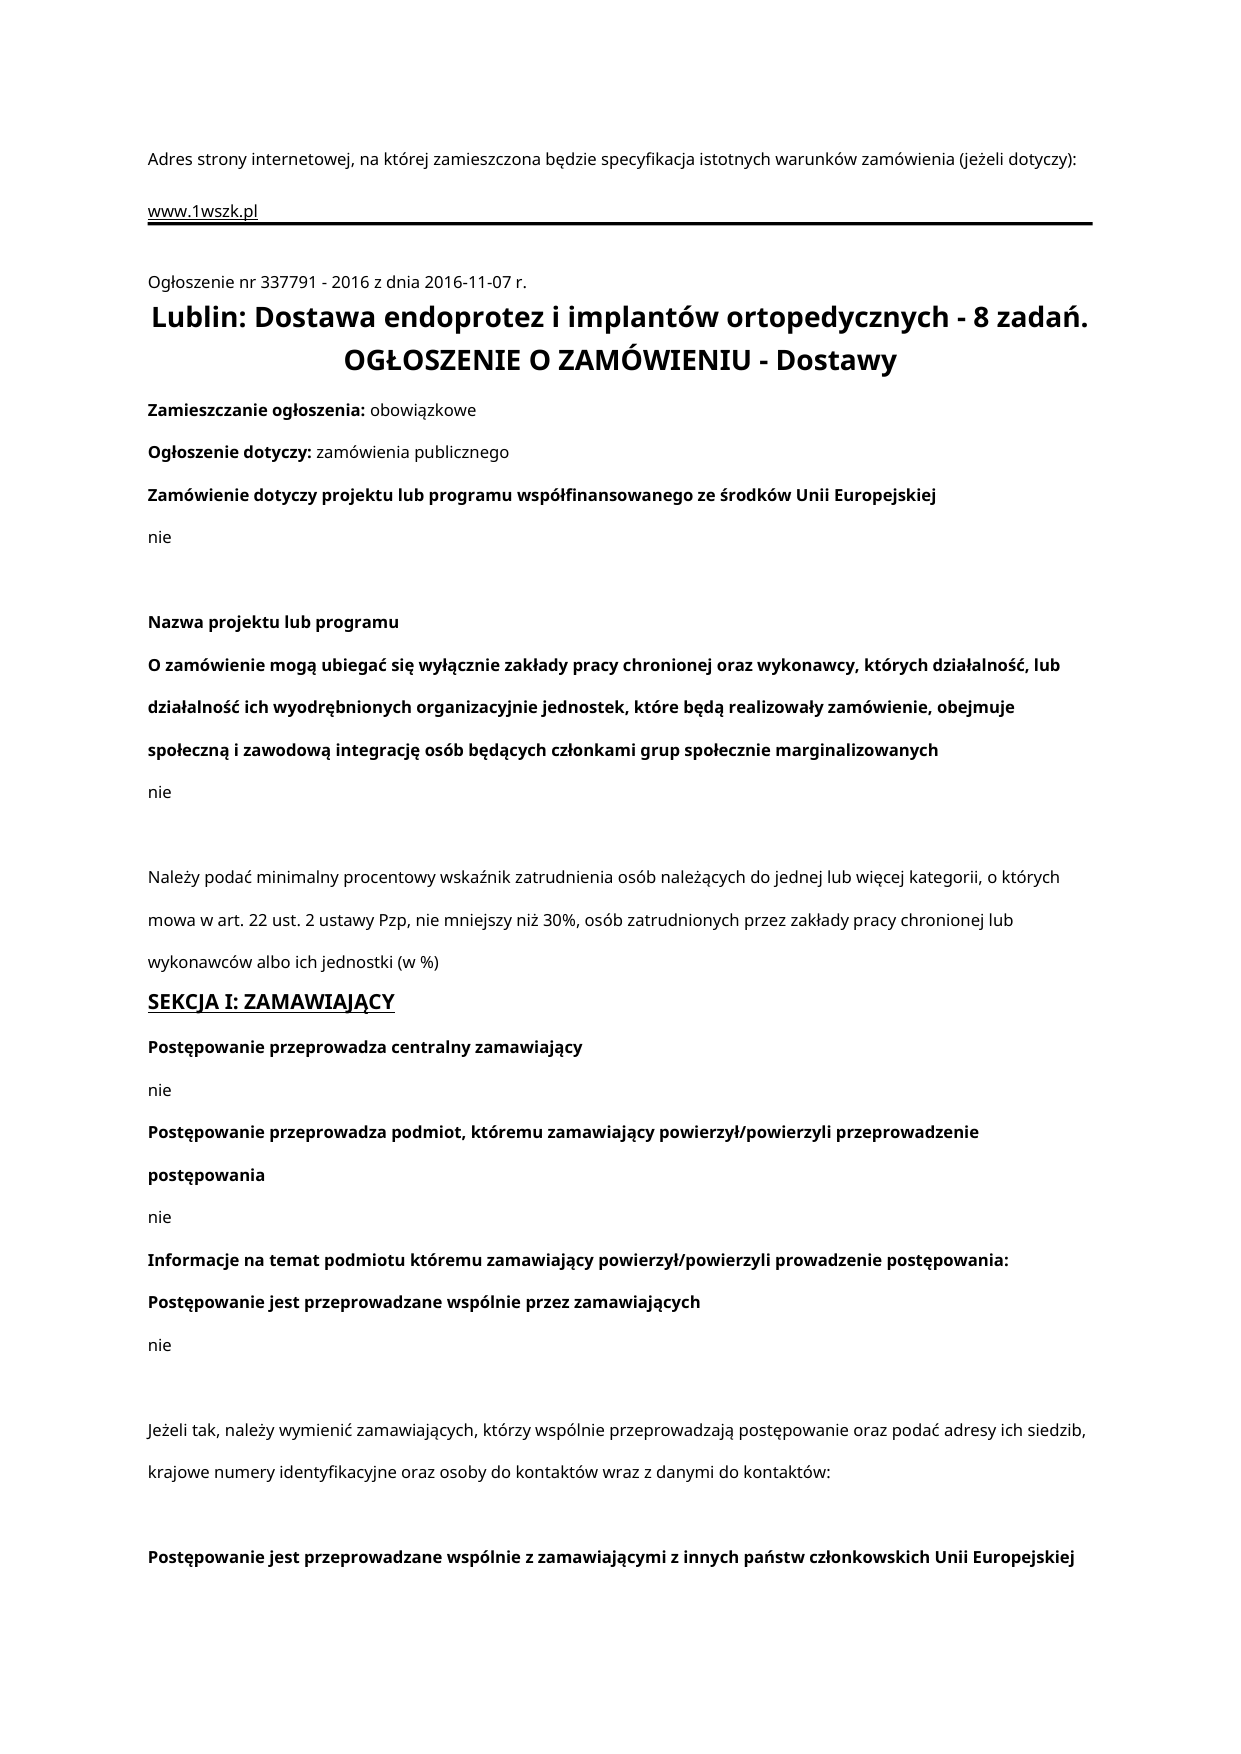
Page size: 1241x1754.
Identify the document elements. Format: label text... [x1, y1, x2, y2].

text Jeżeli tak, należy wymienić zamawiających, którzy wspólnie przeprowadzają postępowanie oraz podać adresy ich siedzib, krajowe numery identyfikacyjne oraz osoby do kontaktów wraz z danymi do kontaktów: Postępowanie jest przeprowadzane wspólnie z zamawiającymi z innych państw członkowskich Unii Europejskiej [148, 1356, 1093, 1568]
text Postępowanie przeprowadza centralny zamawiający [148, 1016, 1093, 1058]
text Adres strony internetowej, na której zamieszczona będzie specyfikacja istotnych warunków zamówienia (jeżeli dotyczy): [148, 148, 1093, 170]
text Ogłoszenie nr 337791 - 2016 z dnia 2016-11-07 r. [148, 251, 1093, 293]
text Zamieszczanie ogłoszenia: obowiązkowe [148, 378, 1093, 421]
text Lublin: Dostawa endoprotez i implantów ortopedycznych - 8 zadań. OGŁOSZENIE O ZAMÓWIENIU - Dostawy [148, 293, 1093, 378]
text Nazwa projektu lub programu [148, 548, 1093, 633]
text nie [148, 1058, 1093, 1101]
text nie [148, 1186, 1093, 1228]
text O zamówienie mogą ubiegać się wyłącznie zakłady pracy chronionej oraz wykonawcy, których działalność, lub działalność ich wyodrębnionych organizacyjnie jednostek, które będą realizowały zamówienie, obejmuje społeczną i zawodową integrację osób będących członkami grup społecznie marginalizowanych [148, 633, 1093, 761]
text nie [148, 761, 1093, 803]
text Należy podać minimalny procentowy wskaźnik zatrudnienia osób należących do jednej lub więcej kategorii, o których mowa w art. 22 ust. 2 ustawy Pzp, nie mniejszy niż 30%, osób zatrudnionych przez zakłady pracy chronionej lub wykonawców albo ich jednostki (w %) [148, 803, 1093, 973]
text Zamówienie dotyczy projektu lub programu współfinansowanego ze środków Unii Europejskiej [148, 463, 1093, 506]
text SEKCJA I: ZAMAWIAJĄCY [148, 973, 1093, 1016]
text Ogłoszenie dotyczy: zamówienia publicznego [148, 421, 1093, 463]
text Postępowanie przeprowadza podmiot, któremu zamawiający powierzył/powierzyli przeprowadzenie postępowania [148, 1101, 1093, 1186]
text nie [148, 506, 1093, 548]
text www.1wszk.pl [148, 199, 1093, 222]
text nie [148, 1313, 1093, 1356]
text Informacje na temat podmiotu któremu zamawiający powierzył/powierzyli prowadzenie postępowania: Postępowanie jest przeprowadzane wspólnie przez zamawiających [148, 1228, 1093, 1313]
